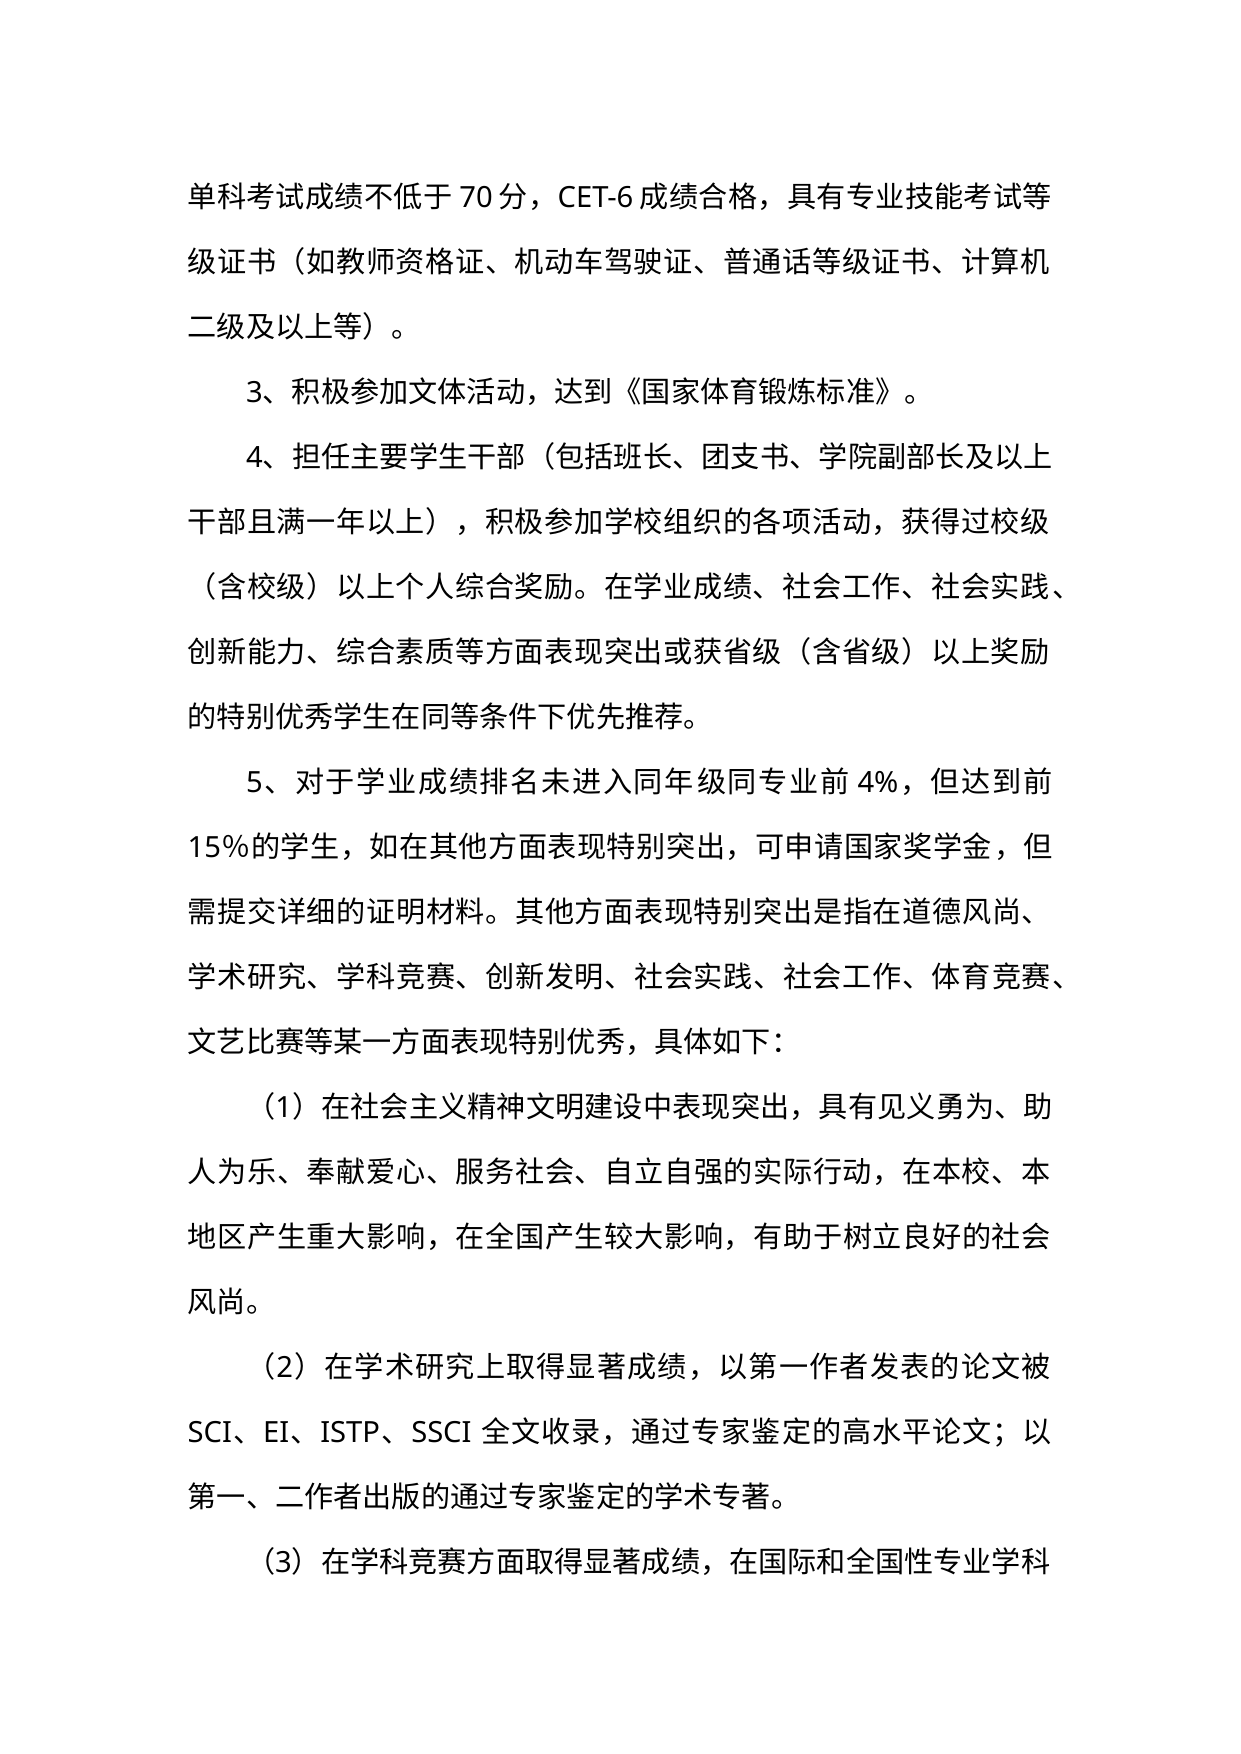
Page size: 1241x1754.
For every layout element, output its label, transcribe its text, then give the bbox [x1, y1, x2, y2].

text （2）在学术研究上取得显著成绩，以第一作者发表的论文被SCI、EI、ISTP、SSCI 全文收录，通过专家鉴定的高水平论文；以第一、二作者出版的通过专家鉴定的学术专著。 [187, 1332, 1053, 1527]
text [187, 162, 1053, 357]
text 3、积极参加文体活动，达到《国家体育锻炼标准》。 [187, 357, 1053, 422]
text （3）在学科竞赛方面取得显著成绩，在国际和全国性专业学科 [187, 1527, 1053, 1592]
text 4、担任主要学生干部（包括班长、团支书、学院副部长及以上干部且满一年以上），积极参加学校组织的各项活动，获得过校级（含校级）以上个人综合奖励。在学业成绩、社会工作、社会实践、创新能力、综合素质等方面表现突出或获省级（含省级）以上奖励的特别优秀学生在同等条件下优先推荐。 [187, 422, 1053, 747]
text 5、对于学业成绩排名未进入同年级同专业前4%，但达到前15％的学生，如在其他方面表现特别突出，可申请国家奖学金，但需提交详细的证明材料。其他方面表现特别突出是指在道德风尚、学术研究、学科竞赛、创新发明、社会实践、社会工作、体育竞赛、文艺比赛等某一方面表现特别优秀，具体如下： [187, 747, 1053, 1072]
text （1）在社会主义精神文明建设中表现突出，具有见义勇为、助人为乐、奉献爱心、服务社会、自立自强的实际行动，在本校、本地区产生重大影响，在全国产生较大影响，有助于树立良好的社会风尚。 [187, 1072, 1053, 1332]
